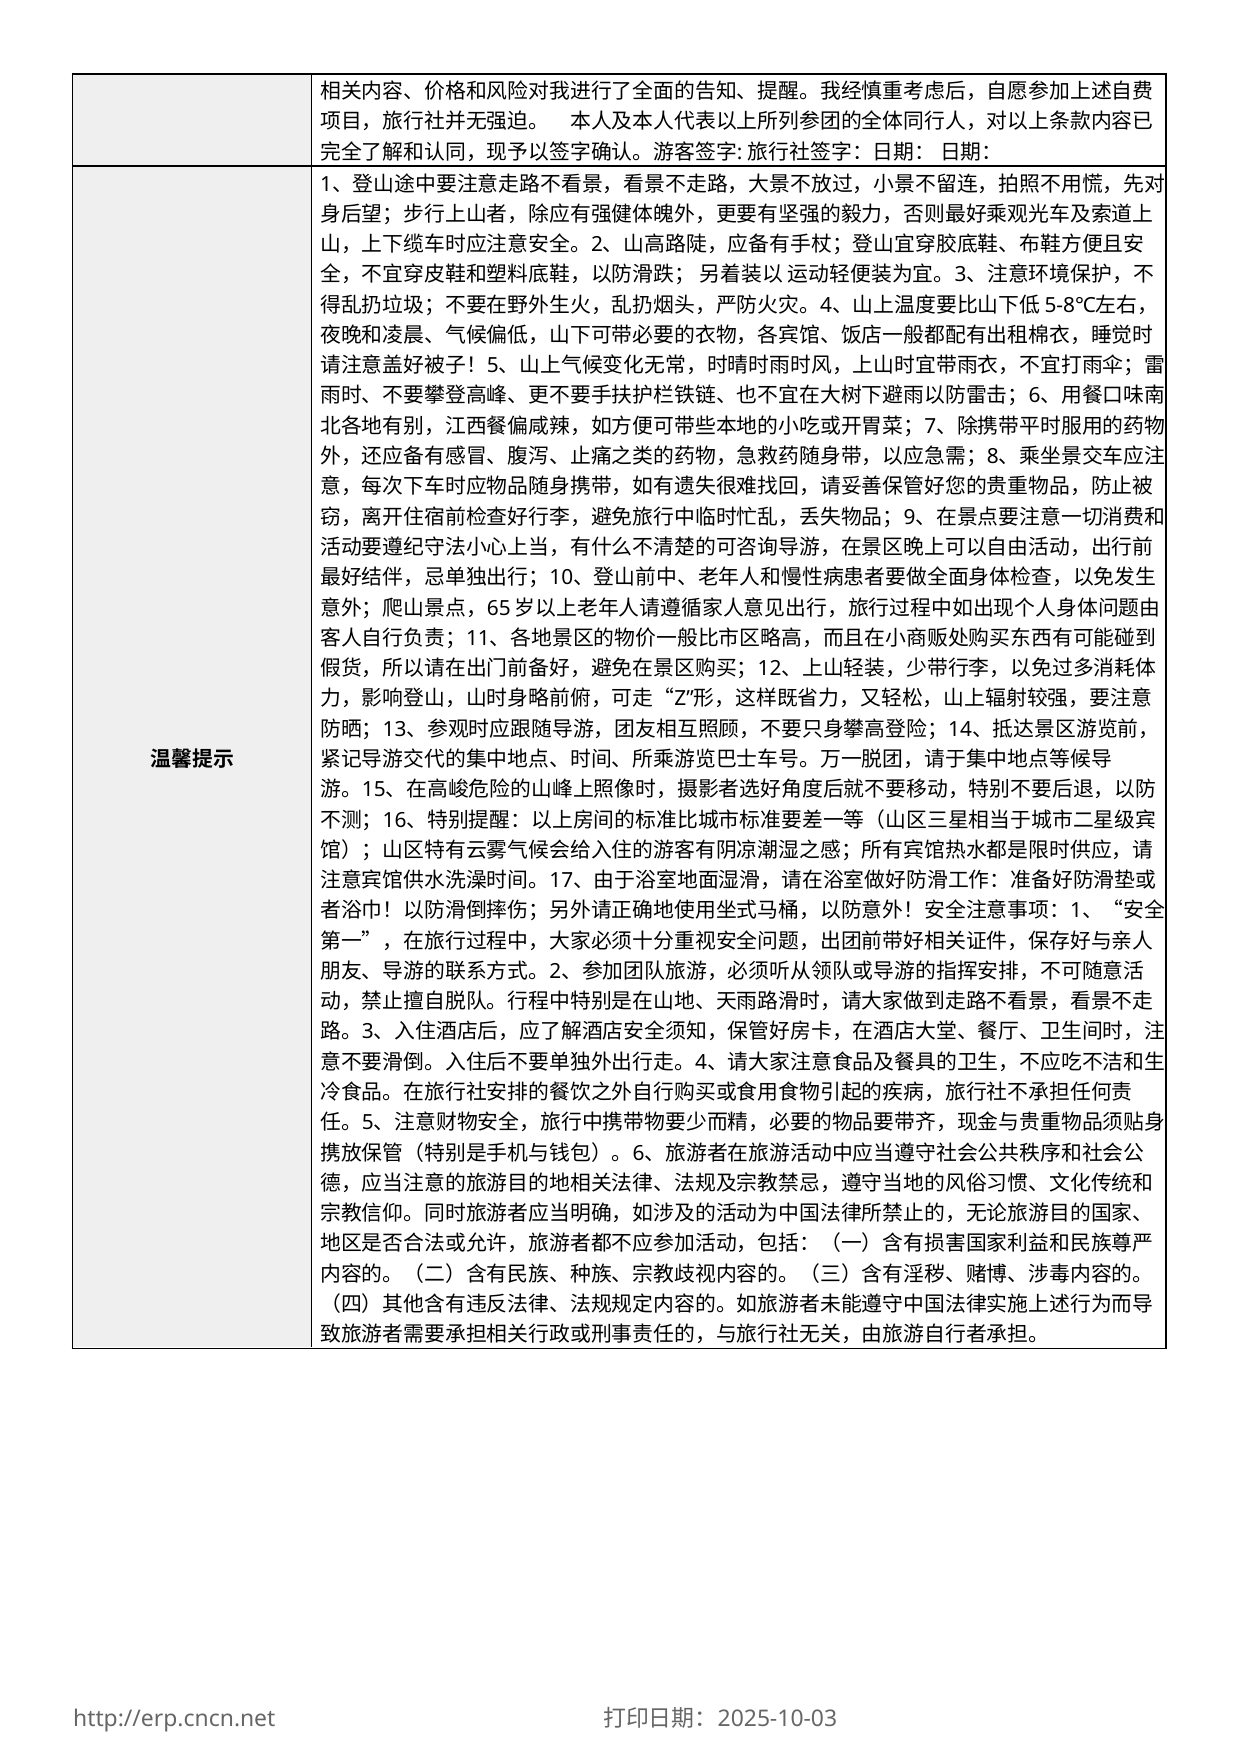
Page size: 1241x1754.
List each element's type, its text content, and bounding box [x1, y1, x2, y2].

table_header 预订须知 [73, 75, 311, 165]
table_cell 温馨提示 [73, 167, 311, 1347]
table_header 一、报名参团须知，请认真阅读，并无异议后于指定位置签名确认： [312, 75, 1165, 165]
table_cell 1、登山途中要注意走路不看景，看景不走路，大景不放过，小景不留连，拍照不用慌，先对身后望；步行上山者，除应有强健体魄外，更要有坚强的毅力，否则最好乘观光车及索道上山，上下缆车时应注意安全。 [312, 167, 1165, 1347]
